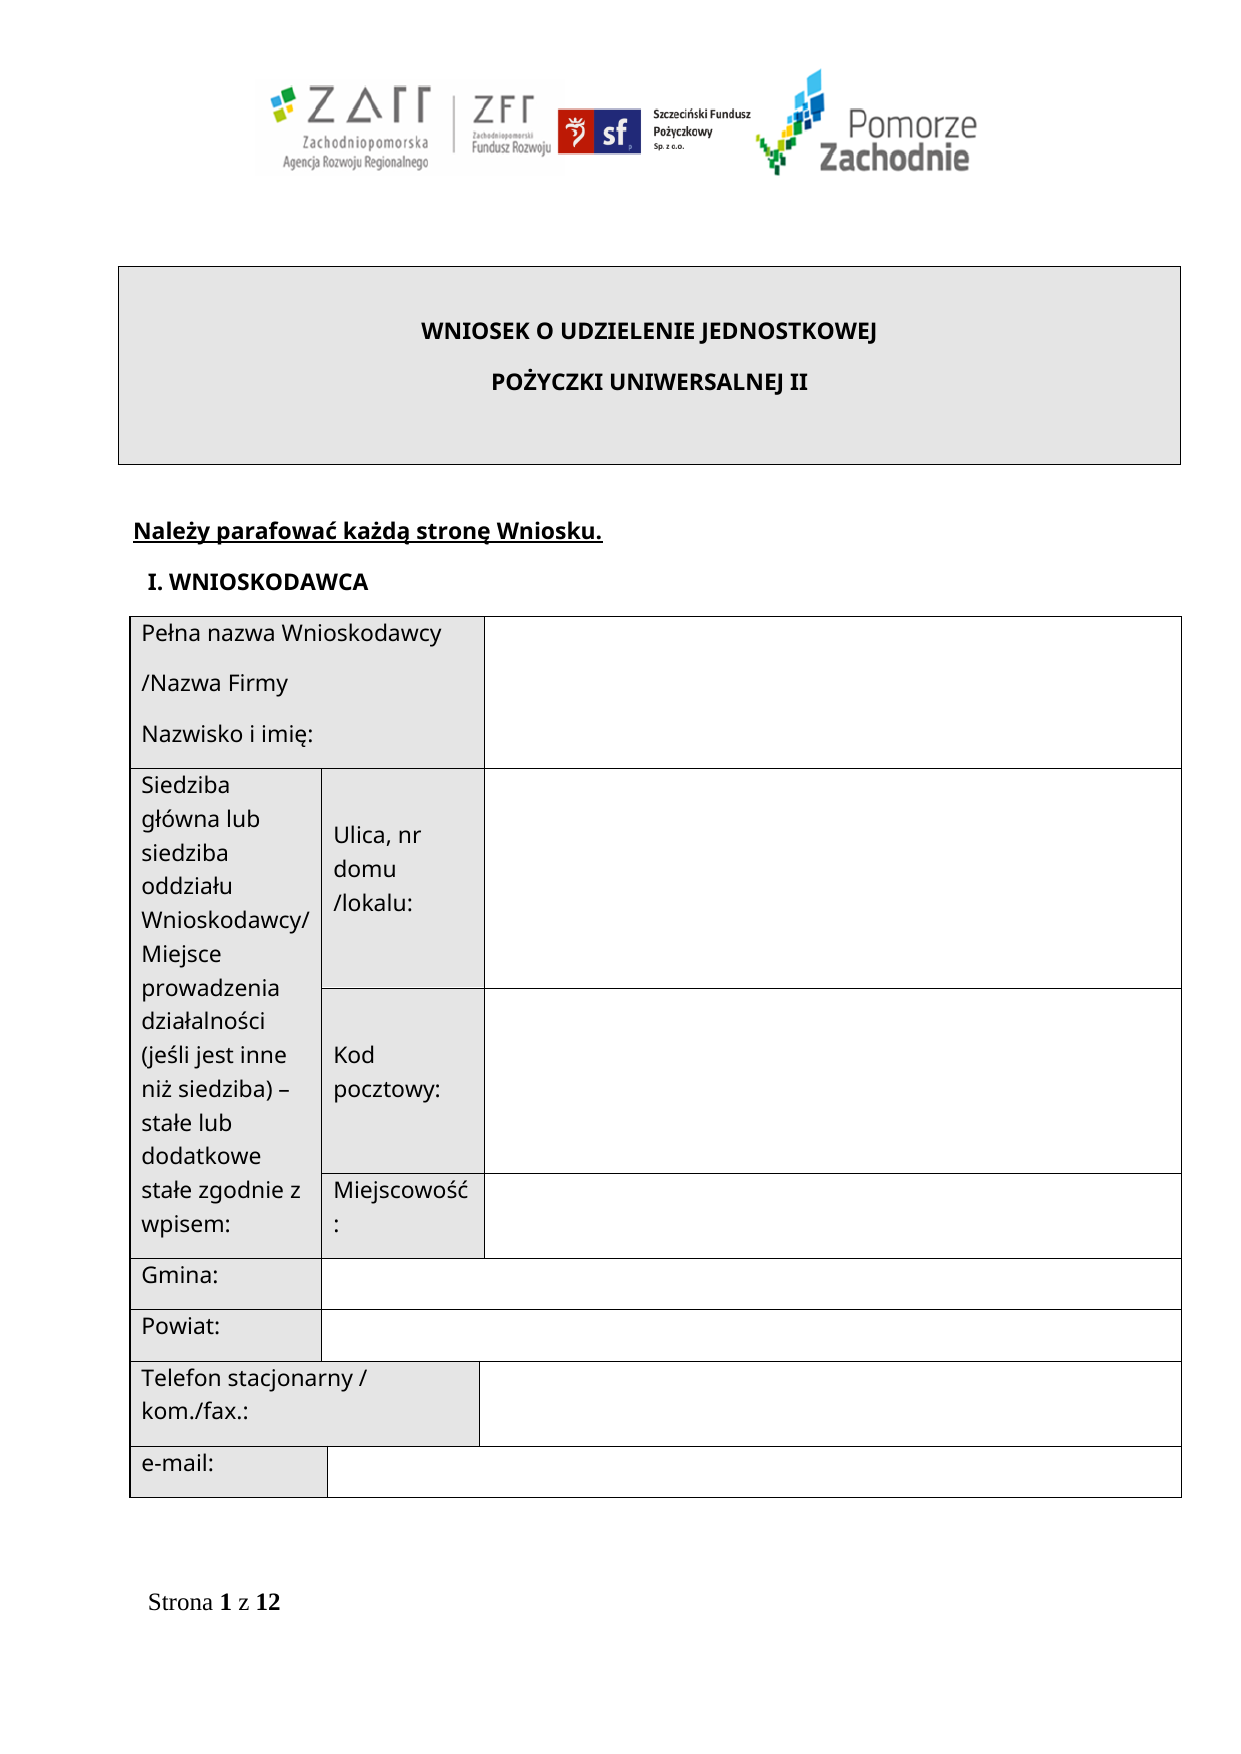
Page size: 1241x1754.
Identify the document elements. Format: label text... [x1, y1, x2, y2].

table_header Pełna nazwa Wnioskodawcy /Nazwa Firmy Nazwisko i imię: [131, 617, 484, 768]
table_cell [480, 1362, 1181, 1446]
table_header WNIOSEK O UDZIELENIE JEDNOSTKOWEJ POŻYCZKI UNIWERSALNEJ II [119, 267, 1180, 464]
table_cell Gmina: [131, 1259, 321, 1309]
table_cell [485, 1174, 1181, 1258]
table_cell Kod pocztowy: [322, 989, 484, 1173]
table_cell [485, 989, 1181, 1173]
table_cell [322, 1259, 1181, 1309]
table_header [485, 617, 1181, 768]
table_cell Powiat: [131, 1310, 321, 1361]
text I. WNIOSKODAWCA [148, 566, 1181, 597]
table_cell Telefon stacjonarny / kom./fax.: [131, 1362, 479, 1446]
table_cell [485, 769, 1181, 987]
table_cell [328, 1447, 1181, 1497]
table_cell Miejscowość: [322, 1174, 484, 1258]
text Należy parafować każdą stronę Wniosku. [133, 515, 1181, 546]
table_cell e-mail: [131, 1447, 327, 1497]
picture [147, 64, 1123, 200]
table_cell Ulica, nr domu /lokalu: [322, 769, 484, 987]
table_cell [322, 1310, 1181, 1361]
table_cell Siedziba główna lub siedziba oddziału Wnioskodawcy/ Miejsce prowadzenia działalności (jeśli jest inne niż siedziba) – stałe lub dodatkowe stałe zgodnie z wpisem: [131, 769, 321, 1258]
